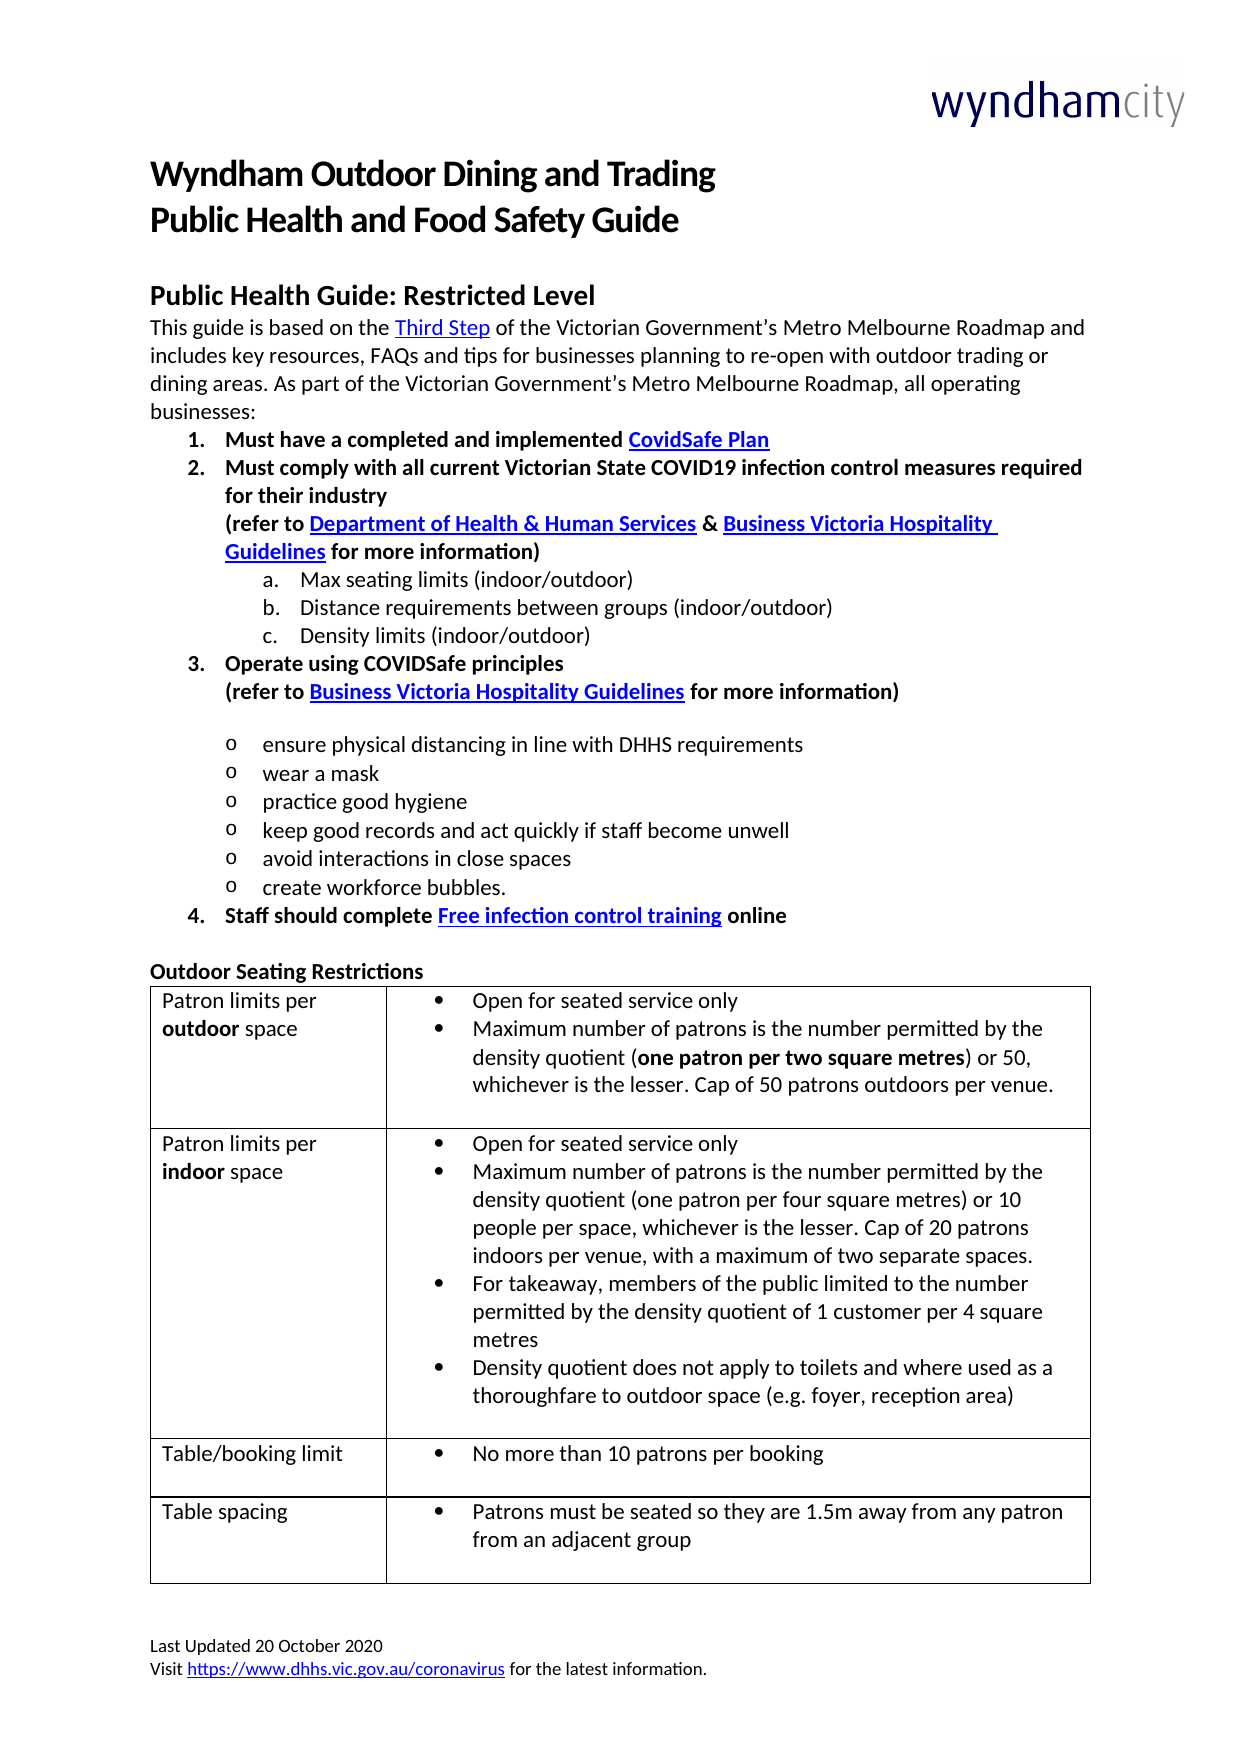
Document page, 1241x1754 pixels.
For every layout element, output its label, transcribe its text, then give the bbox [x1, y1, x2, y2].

table_cell No more than 10 patrons per booking [387, 1439, 1090, 1496]
table_header Patron limits per outdoor space [151, 987, 386, 1128]
list Max seating limits (indoor/outdoor) [262, 565, 1090, 593]
text This guide is based on the Third Step of the Victorian Government’s Metro Melbourne Roadmap and includes key resources, FAQs and tips for businesses planning to re-open with outdoor trading or dining areas. As part of the Victorian Government’s Metro Melbourne Roadmap, all operating businesses: [150, 313, 1090, 425]
text Public Health Guide: Restricted Level [150, 277, 1090, 313]
list practice good hygiene [225, 787, 1090, 816]
table_cell Patron limits per indoor space [151, 1129, 386, 1438]
table_cell Table spacing [151, 1498, 386, 1583]
list Staff should complete Free infection control training online [187, 901, 1090, 929]
list Must comply with all current Victorian State COVID19 infection control measures required for their industry [187, 453, 1090, 509]
table_cell Open for seated service only Maximum number of patrons is the number permitted by the density quotient (one patron per four square metres) or 10 people per space, whichever is the lesser. Cap of 20 patrons indoors per venue, with a maximum of two separate spaces. For takeaway, members of the public limited to the number permitted by the density quotient of 1 customer per 4 square metres Density quotient does not apply to toilets and where used as a thoroughfare to outdoor space (e.g. foyer, reception area) [387, 1129, 1090, 1438]
table_cell Patrons must be seated so they are 1.5m away from any patron from an adjacent group [387, 1498, 1090, 1583]
text (refer to Business Victoria Hospitality Guidelines for more information) [225, 677, 1090, 705]
title Wyndham Outdoor Dining and Trading Public Health and Food Safety Guide [150, 150, 1090, 242]
list Operate using COVIDSafe principles [187, 649, 1090, 677]
list Density limits (indoor/outdoor) [262, 621, 1090, 649]
table_cell Table/booking limit [151, 1439, 386, 1496]
picture [932, 54, 1185, 127]
text Outdoor Seating Restrictions [150, 957, 1090, 986]
table_header Open for seated service only Maximum number of patrons is the number permitted by the density quotient (one patron per two square metres) or 50, whichever is the lesser. Cap of 50 patrons outdoors per venue. [387, 987, 1090, 1128]
list keep good records and act quickly if staff become unwell [225, 816, 1090, 844]
list Must have a completed and implemented CovidSafe Plan [187, 425, 1090, 453]
list create workforce bubbles. [225, 873, 1090, 901]
list avoid interactions in close spaces [225, 844, 1090, 873]
list (refer to Department of Health & Human Services & Business Victoria Hospitality Guidelines for more information) [225, 509, 1090, 565]
list wear a mask [225, 759, 1090, 787]
list Distance requirements between groups (indoor/outdoor) [262, 593, 1090, 621]
list ensure physical distancing in line with DHHS requirements [225, 730, 1090, 759]
